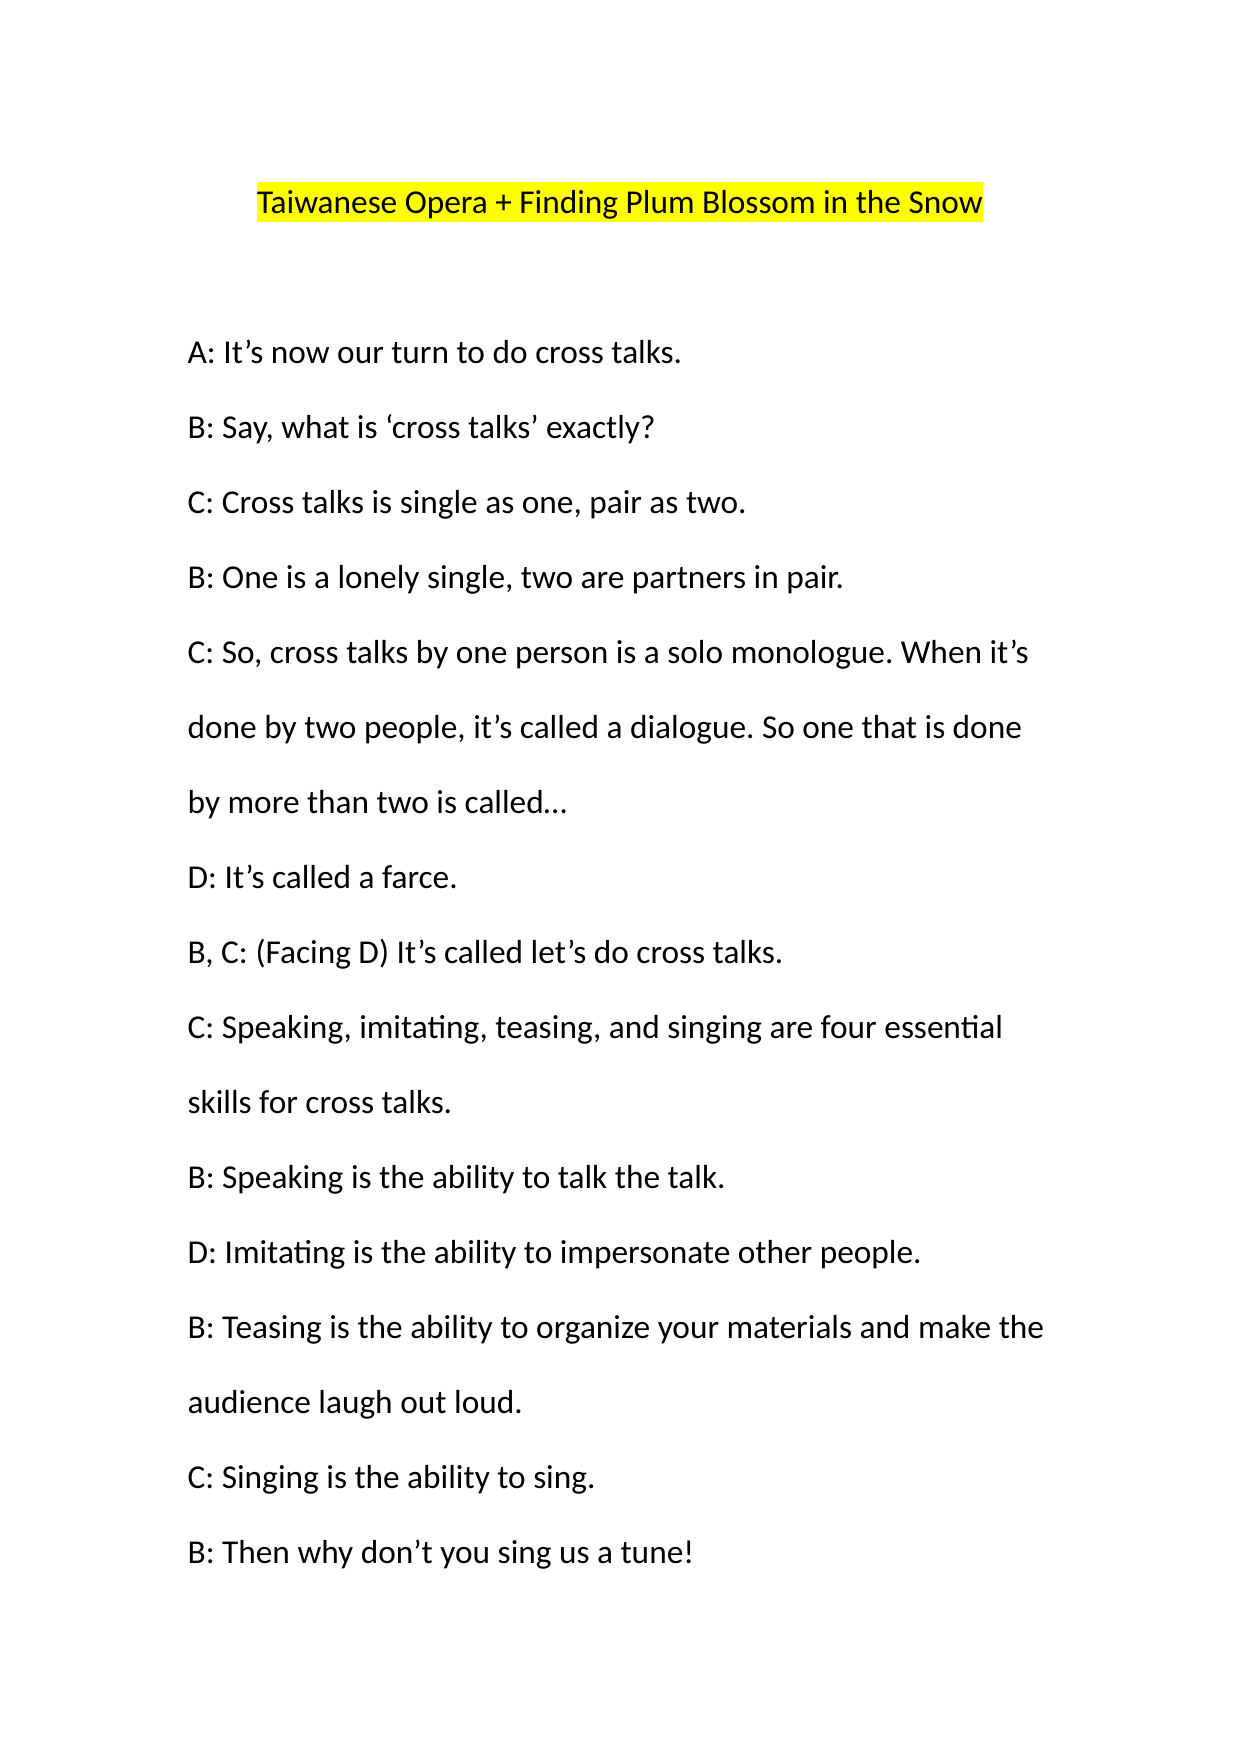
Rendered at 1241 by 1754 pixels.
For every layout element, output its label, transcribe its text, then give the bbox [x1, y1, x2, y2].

text B: One is a lonely single, two are partners in pair. [187, 539, 1053, 614]
text D: It’s called a farce. [187, 839, 1053, 914]
text C: Singing is the ability to sing. [187, 1439, 1053, 1514]
text B: Then why don’t you sing us a tune! [187, 1514, 1053, 1589]
text A: It’s now our turn to do cross talks. [187, 314, 1053, 389]
text B: Teasing is the ability to organize your materials and make the audience laugh out loud. [187, 1289, 1053, 1439]
text B: Say, what is ‘cross talks’ exactly? [187, 389, 1053, 464]
text C: Speaking, imitating, teasing, and singing are four essential skills for cross talks. [187, 989, 1053, 1139]
text B: Speaking is the ability to talk the talk. [187, 1139, 1053, 1214]
text B, C: (Facing D) It’s called let’s do cross talks. [187, 914, 1053, 989]
text Taiwanese Opera + Finding Blossom in the Snow [187, 164, 1053, 239]
text C: So, cross talks by one person is a solo monologue. When it’s done by two people, it’s called a dialogue. So one that is done by more than two is called… [187, 614, 1053, 839]
text D: Imitating is the ability to impersonate other people. [187, 1214, 1053, 1289]
text C: Cross talks is single as one, pair as two. [187, 464, 1053, 539]
